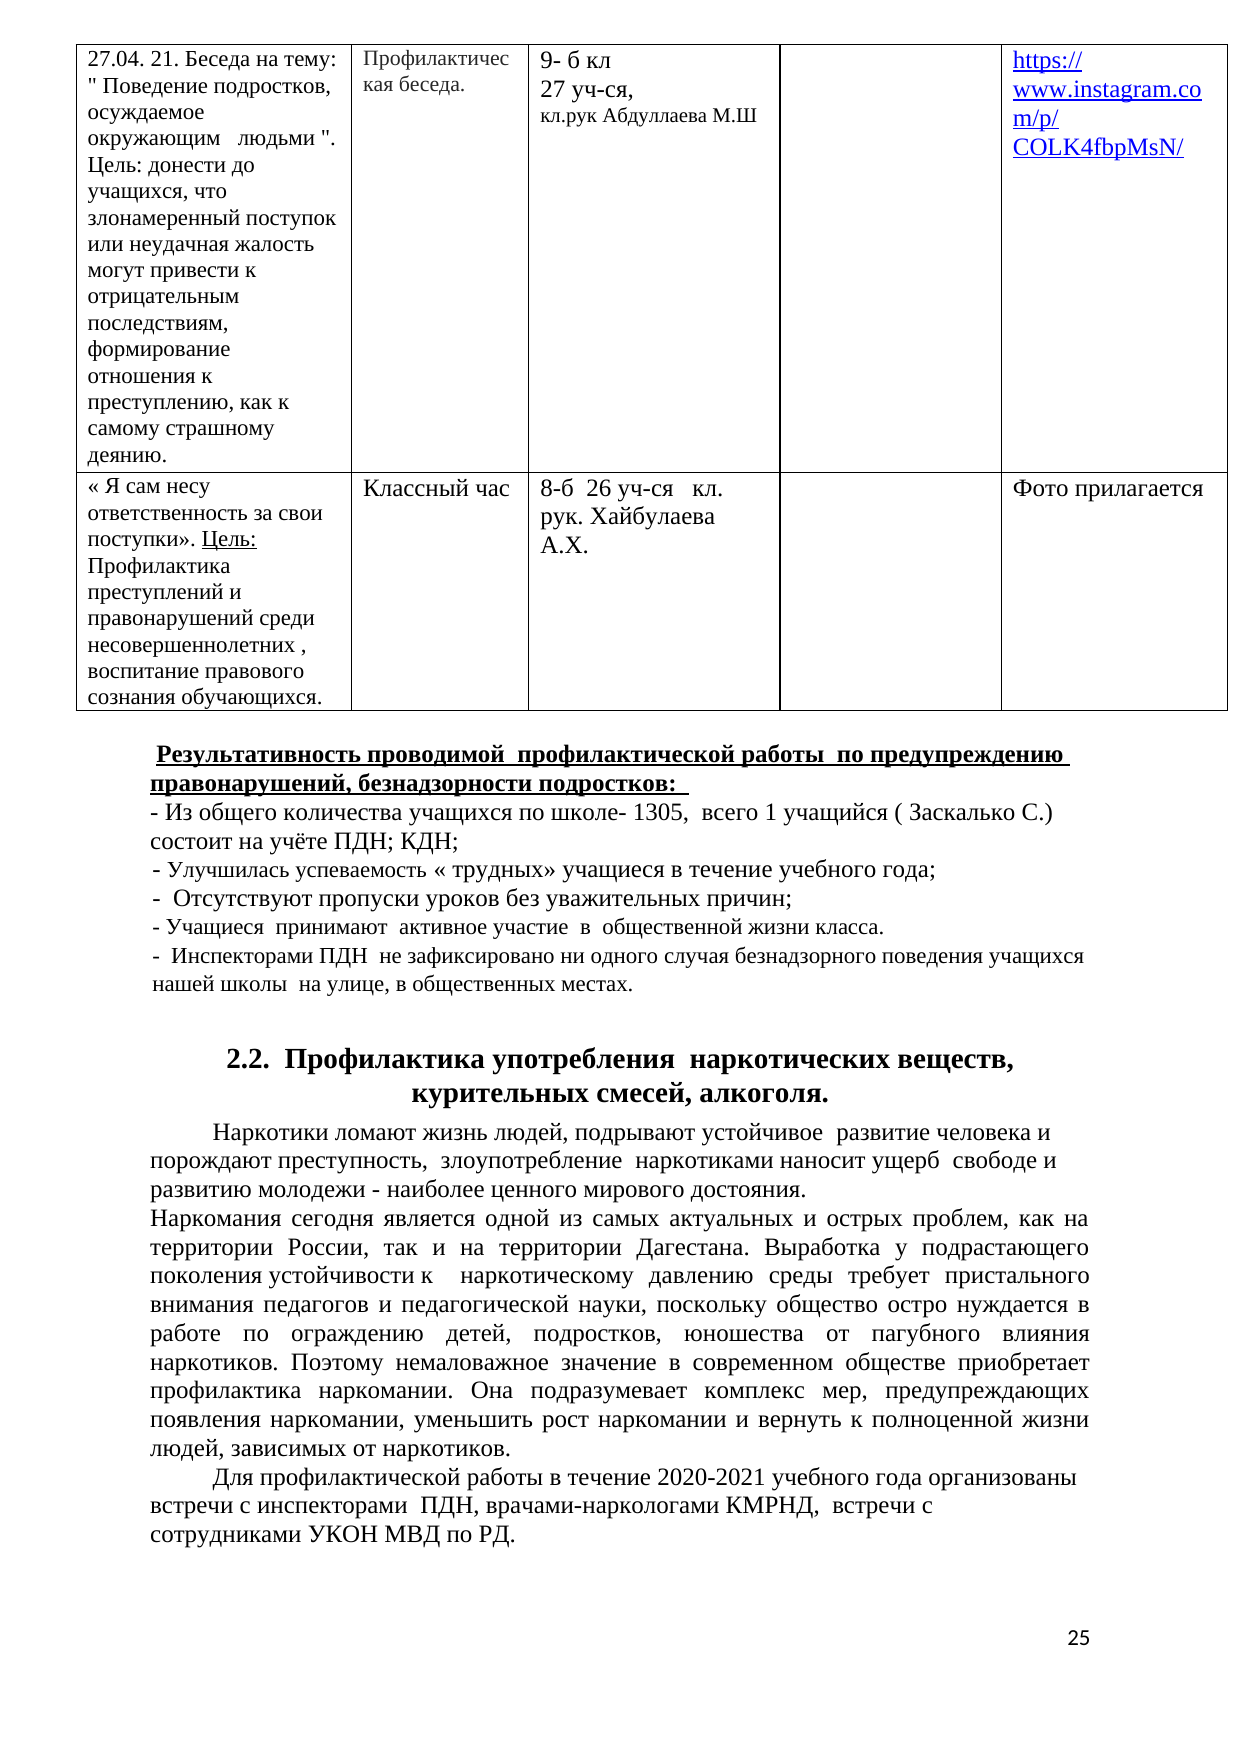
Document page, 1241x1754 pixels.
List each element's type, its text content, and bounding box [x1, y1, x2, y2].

text - Улучшилась успеваемость « трудных» учащиеся в течение учебного года; - Отсутствуют пропуски уроков без уважительных причин; - Учащиеся принимают активное участие в общественной жизни класса. - Инспекторами ПДН не зафиксировано ни одного случая безнадзорного поведения учащихся нашей школы на улице, в общественных местах. [152, 854, 1090, 997]
table_cell Фото прилагается [1002, 473, 1227, 710]
table_cell [781, 473, 1001, 710]
text Результативность проводимой профилактической работы по предупреждению правонарушений, безнадзорности подростков: [150, 739, 1090, 797]
table_cell 9- б кл 27 уч-ся, кл.рук Абдуллаева М.Ш [529, 45, 779, 472]
table_cell 8-б 26 уч-ся кл. рук. Хайбулаева А.Х. [529, 473, 779, 710]
table_cell « Я сам несу ответственность за свои поступки». Цель: Профилактика преступлений и правонарушений среди несовершеннолетних , воспитание правового сознания обучающихся. [77, 473, 351, 710]
table_cell https://www.instagram.com/p/COLK4fbpMsN/ [1002, 45, 1227, 472]
table_cell Профилактическая беседа. [352, 45, 528, 472]
text - Из общего количества учащихся по школе- 1305, всего 1 учащийся ( Заскалько С.) состоит на учёте ПДН; КДН; [150, 797, 1090, 854]
text 2.2. Профилактика употребления наркотических веществ, курительных смесей, алкоголя. [150, 1042, 1090, 1109]
table_cell 27.04. 21. Беседа на тему: " Поведение подростков, осуждаемое окружающим людьми ". Цель: донести до учащихся, что злонамеренный поступок или неудачная жалость могут привести к отрицательным последствиям, формирование отношения к преступлению, как к самому страшному деянию. [77, 45, 351, 472]
text Наркотики ломают жизнь людей, подрывают устойчивое развитие человека и порождают преступность, злоупотребление наркотиками наносит ущерб свободе и развитию молодежи - наиболее ценного мирового достояния. [150, 1117, 1090, 1203]
text Наркомания сегодня является одной из самых актуальных и острых проблем, как на территории России, так и на территории Дагестана. Выработка у подрастающего поколения устойчивости к наркотическому давлению среды требует пристального внимания педагогов и педагогической науки, поскольку общество остро нуждается в работе по ограждению детей, подростков, юношества от пагубного влияния наркотиков. Поэтому немаловажное значение в современном обществе приобретает профилактика наркомании. Она подразумевает комплекс мер, предупреждающих появления наркомании, уменьшить рост наркомании и вернуть к полноценной жизни людей, зависимых от наркотиков. [150, 1203, 1090, 1462]
table_cell [781, 45, 1001, 472]
text Для профилактической работы в течение 2020-2021 учебного года организованы встречи с инспекторами ПДН, врачами-наркологами КМРНД, встречи с сотрудниками УКОН МВД по РД. [150, 1462, 1090, 1548]
table_cell Классный час [352, 473, 528, 710]
